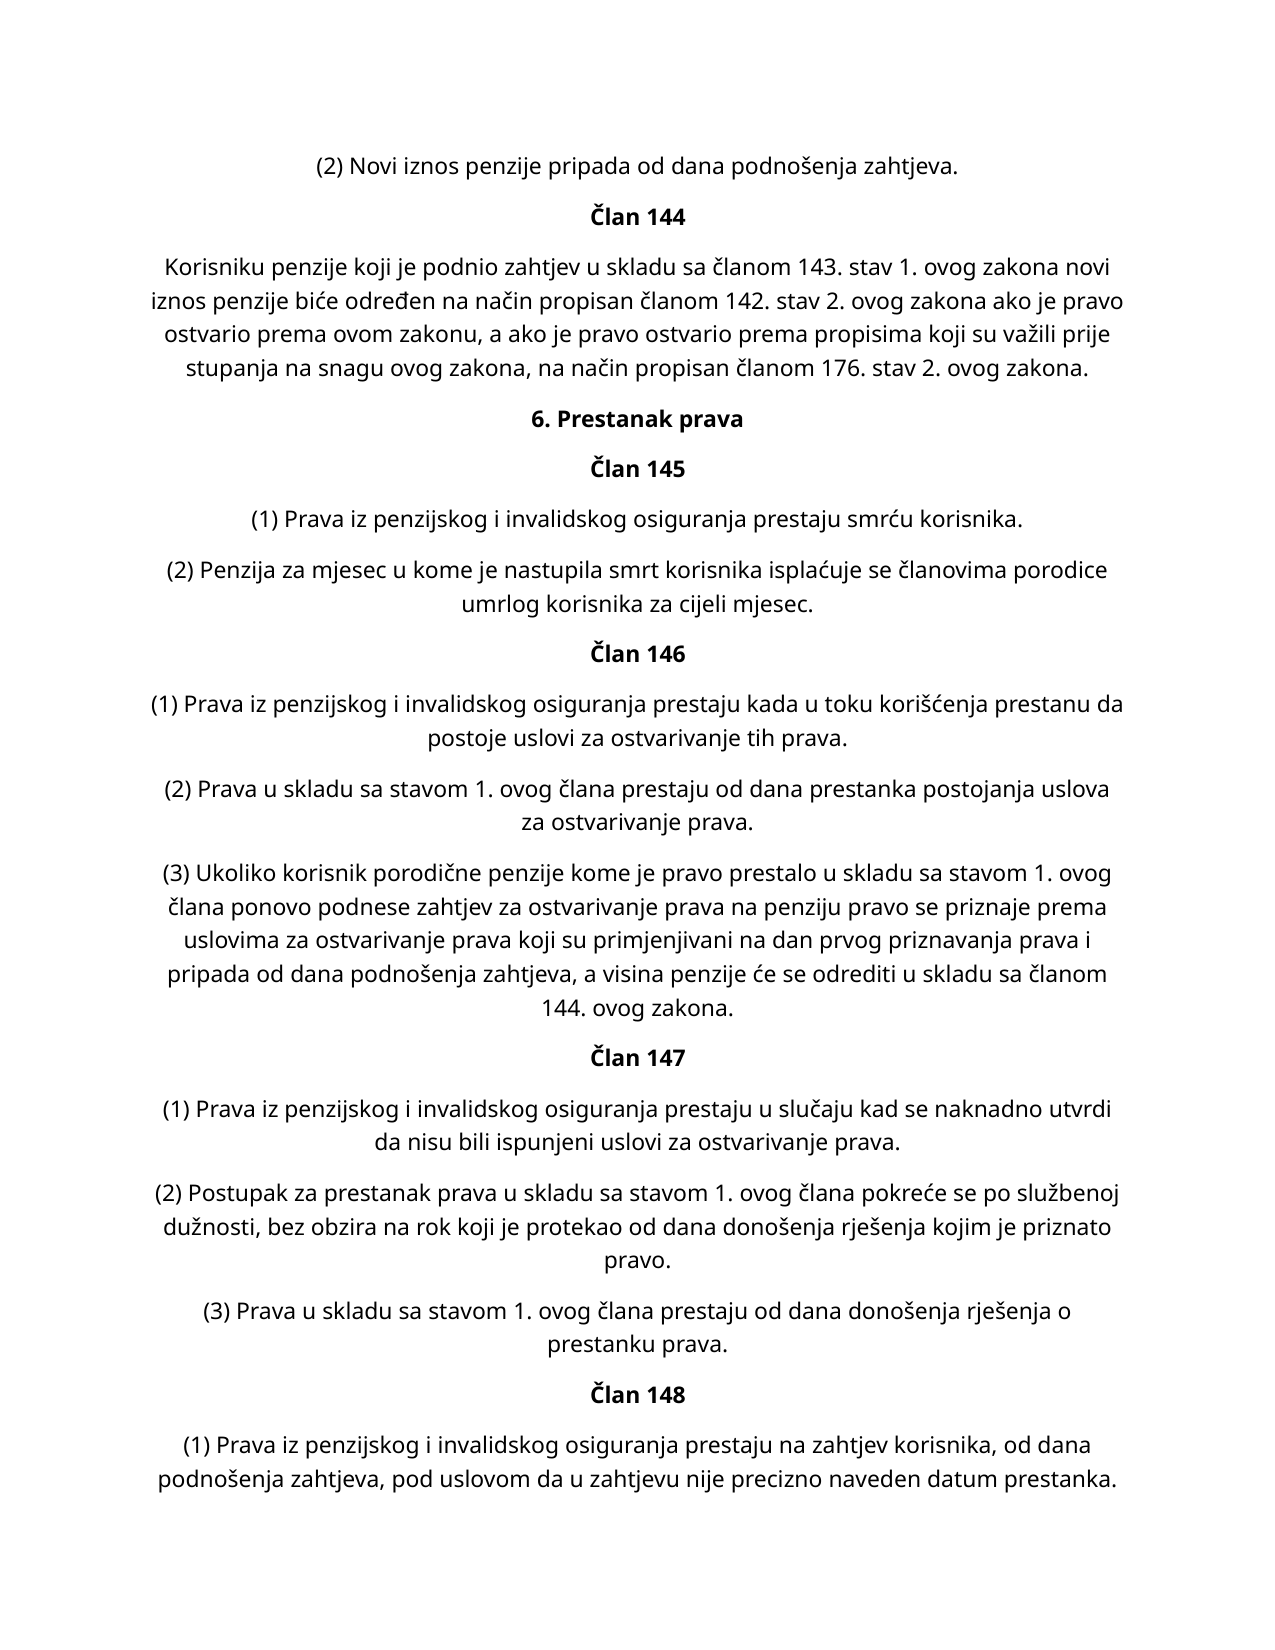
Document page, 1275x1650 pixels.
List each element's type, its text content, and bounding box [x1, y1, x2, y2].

text (1) Prava iz penzijskog i invalidskog osiguranja prestaju u slučaju kad se naknadno utvrdi da nisu bili ispunjeni uslovi za ostvarivanje prava. [150, 1092, 1125, 1157]
text (2) Postupak za prestanak prava u skladu sa stavom 1. ovog člana pokreće se po službenoj dužnosti, bez obzira na rok koji je protekao od dana donošenja rješenja kojim je priznato pravo. [150, 1177, 1125, 1275]
text Član 145 [150, 453, 1125, 484]
text (1) Prava iz penzijskog i invalidskog osiguranja prestaju smrću korisnika. [150, 503, 1125, 534]
text (1) Prava iz penzijskog i invalidskog osiguranja prestaju kada u toku korišćenja prestanu da postoje uslovi za ostvarivanje tih prava. [150, 688, 1125, 753]
text Član 144 [150, 200, 1125, 232]
text 6. Prestanak prava [150, 402, 1125, 434]
text (2) Novi iznos penzije pripada od dana podnošenja zahtjeva. [150, 150, 1125, 181]
text Korisniku penzije koji je podnio zahtjev u skladu sa članom 143. stav 1. ovog zakona novi iznos penzije biće određen na način propisan članom 142. stav 2. ovog zakona ako je pravo ostvario prema ovom zakonu, a ako je pravo ostvario prema propisima koji su važili prije stupanja na snagu ovog zakona, na način propisan članom 176. stav 2. ovog zakona. [150, 251, 1125, 383]
text (2) Penzija za mjesec u kome je nastupila smrt korisnika isplaćuje se članovima porodice umrlog korisnika za cijeli mjesec. [150, 554, 1125, 619]
text (1) Prava iz penzijskog i invalidskog osiguranja prestaju na zahtjev korisnika, od dana podnošenja zahtjeva, pod uslovom da u zahtjevu nije precizno naveden datum prestanka. [150, 1429, 1125, 1494]
text Član 147 [150, 1042, 1125, 1073]
text (3) Ukoliko korisnik porodične penzije kome je pravo prestalo u skladu sa stavom 1. ovog člana ponovo podnese zahtjev za ostvarivanje prava na penziju pravo se priznaje prema uslovima za ostvarivanje prava koji su primjenjivani na dan prvog priznavanja prava i pripada od dana podnošenja zahtjeva, a visina penzije će se odrediti u skladu sa članom 144. ovog zakona. [150, 857, 1125, 1023]
text (3) Prava u skladu sa stavom 1. ovog člana prestaju od dana donošenja rješenja o prestanku prava. [150, 1294, 1125, 1359]
text Član 146 [150, 638, 1125, 669]
text (2) Prava u skladu sa stavom 1. ovog člana prestaju od dana prestanka postojanja uslova za ostvarivanje prava. [150, 772, 1125, 837]
text Član 148 [150, 1379, 1125, 1410]
